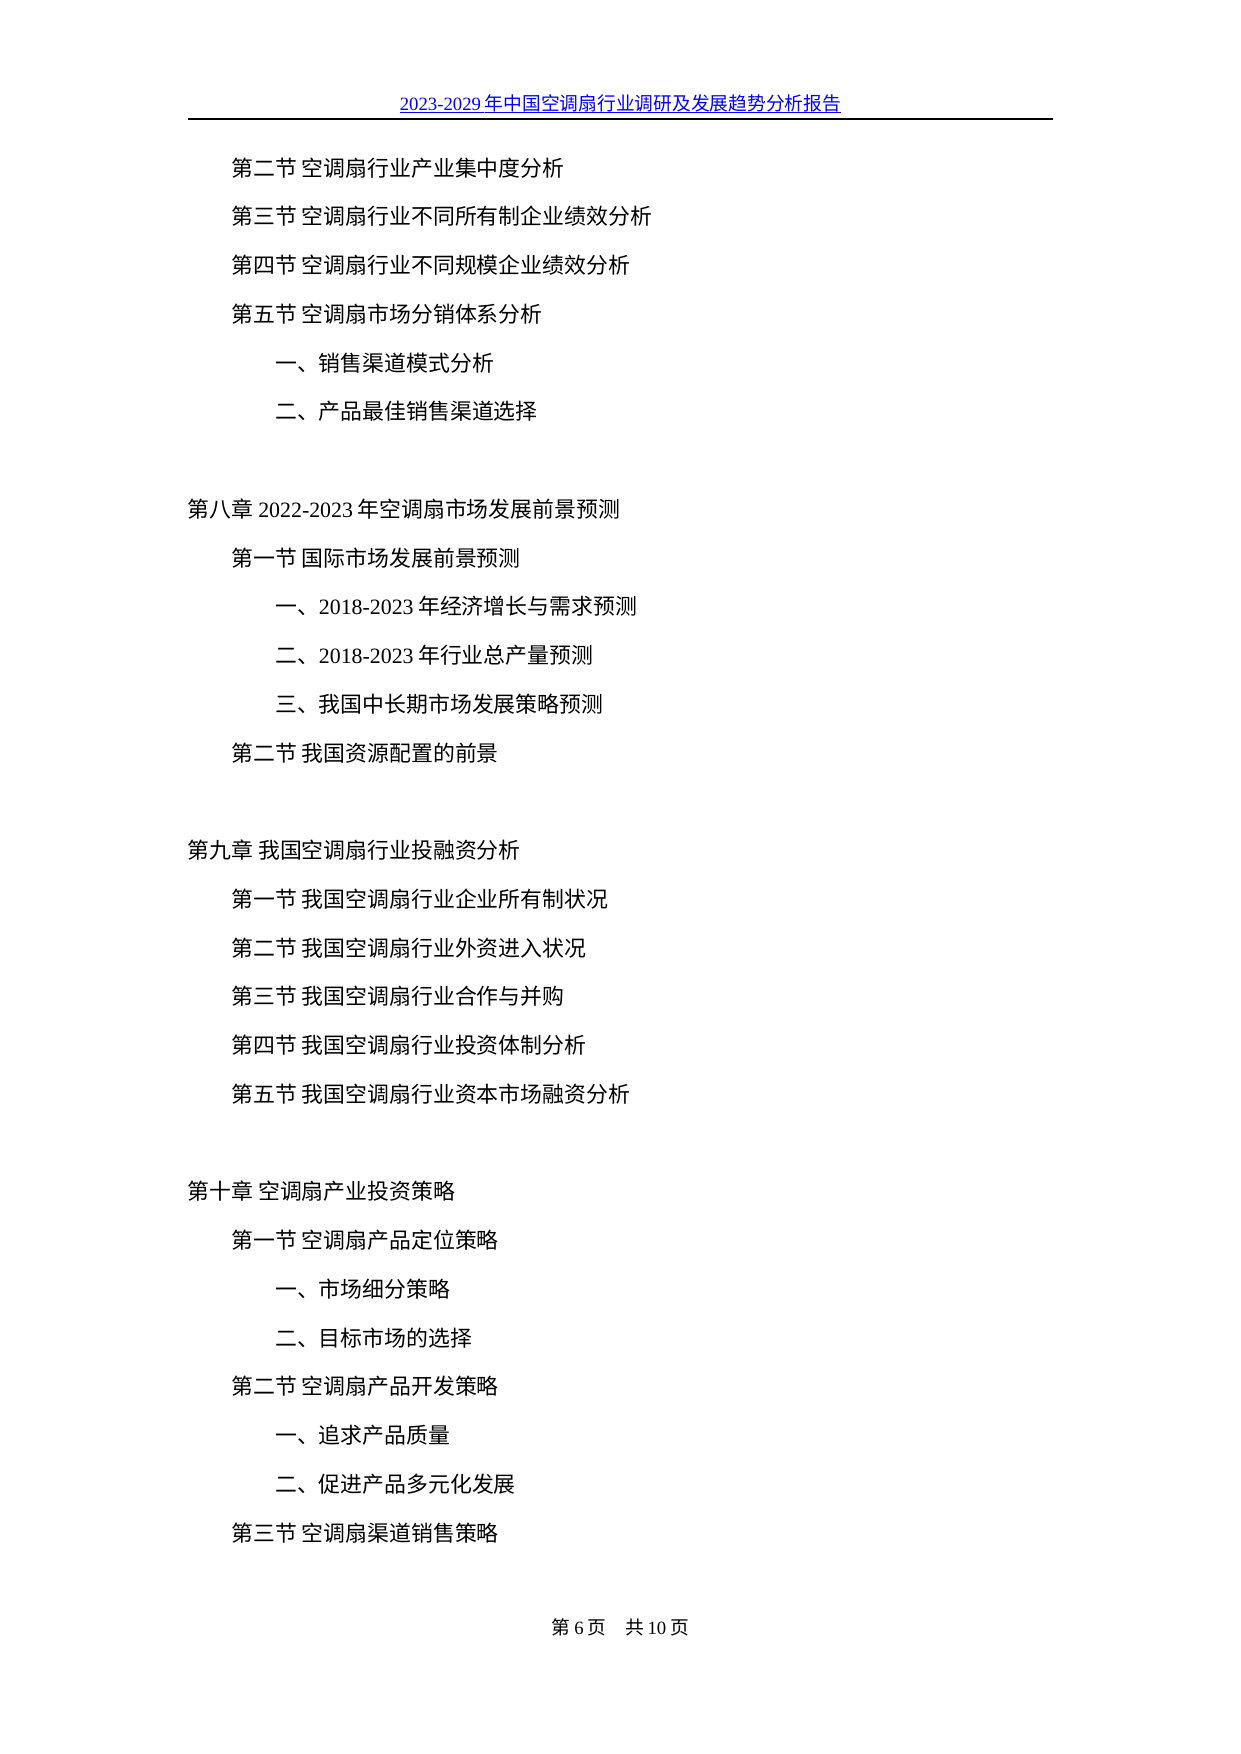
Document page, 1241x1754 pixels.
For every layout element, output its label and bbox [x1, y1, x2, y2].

text [187, 150, 1053, 1548]
